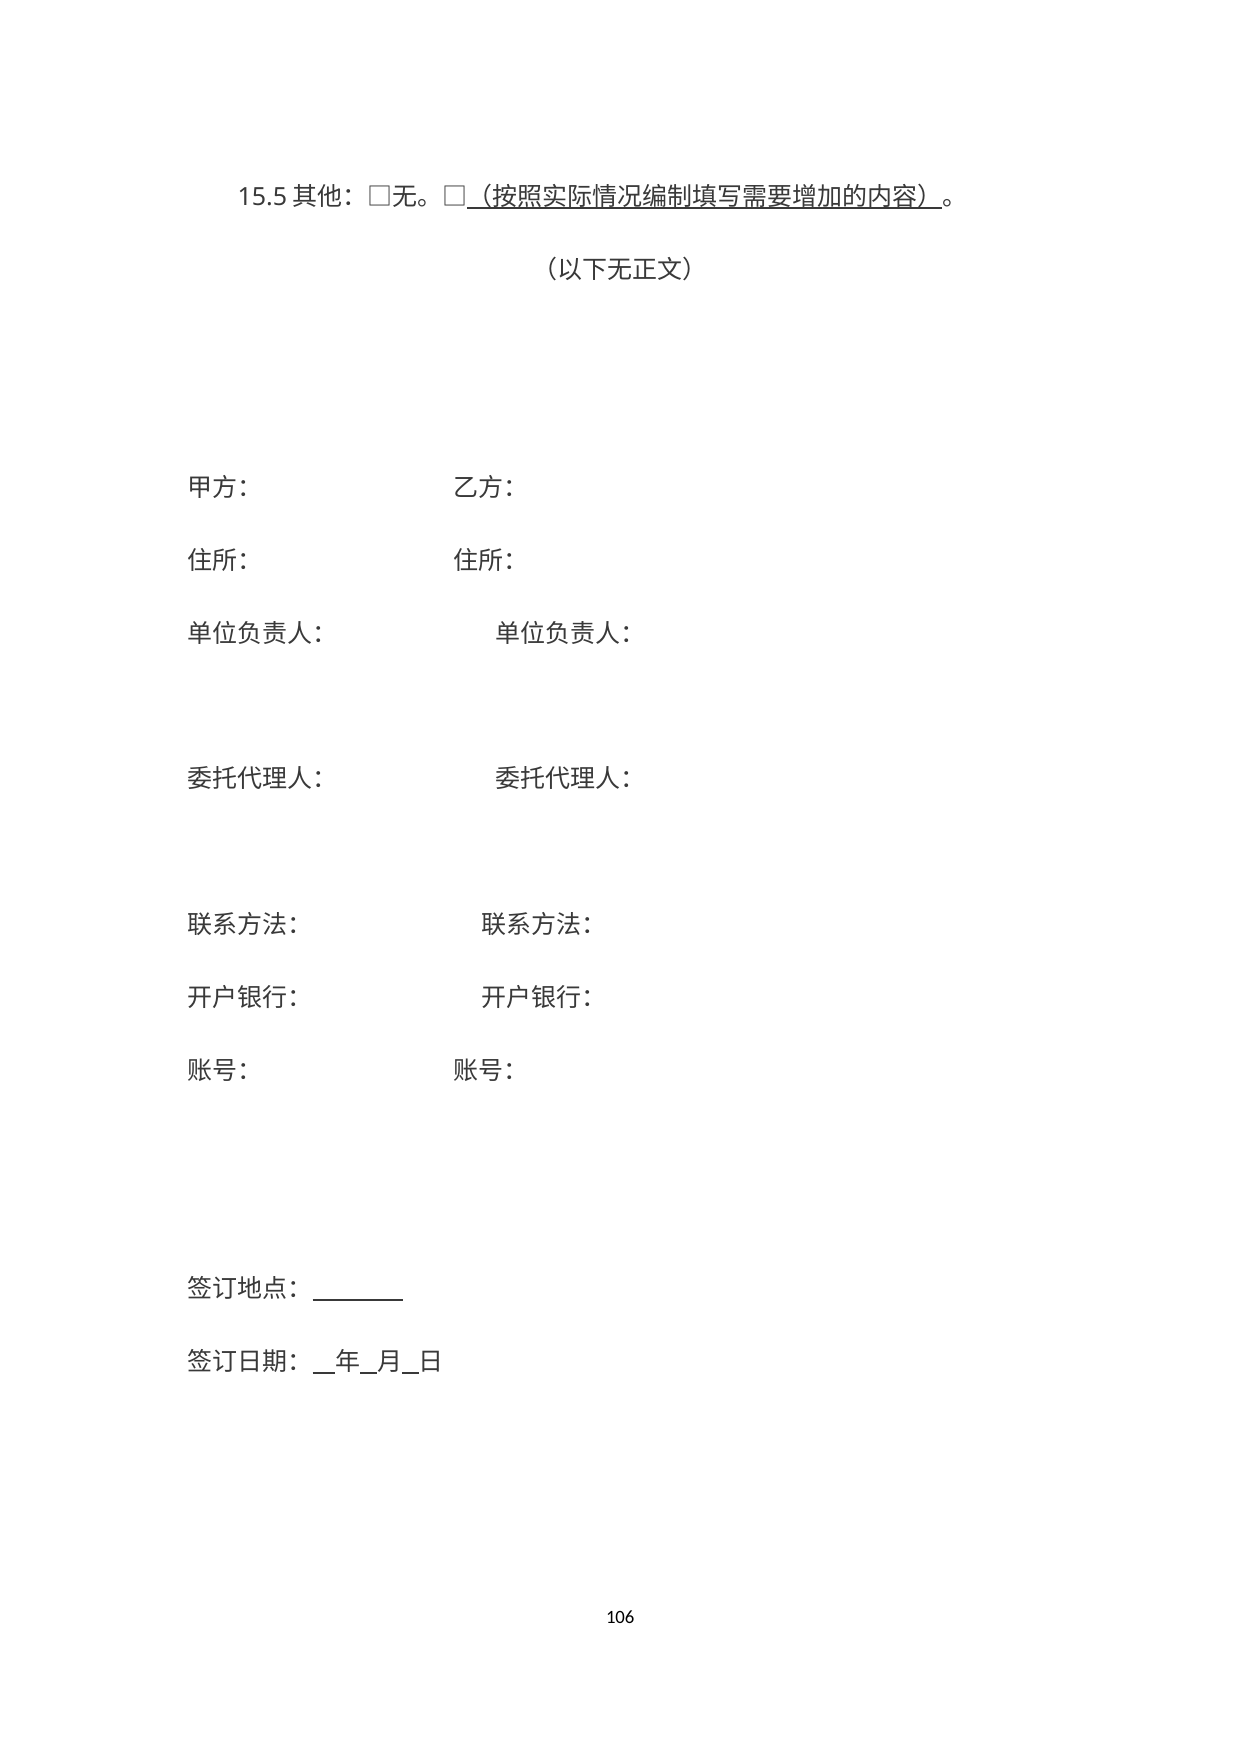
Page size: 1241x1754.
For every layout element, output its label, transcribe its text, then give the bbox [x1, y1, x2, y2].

text 单位负责人： 单位负责人： [187, 599, 1053, 664]
text 15.5其他：□无。□（按照实际情况编制填写需要增加的内容）。 [187, 162, 1053, 227]
text 甲方： 乙方： [187, 453, 1053, 518]
text 委托代理人： 委托代理人： [187, 744, 1053, 809]
text （以下无正文） [187, 235, 1053, 300]
text 住所： 住所： [187, 526, 1053, 591]
text 开户银行： 开户银行： [187, 963, 1053, 1028]
text 签订日期： 年 月 日 [187, 1327, 1053, 1392]
text 签订地点： [187, 1254, 1053, 1319]
text 联系方法： 联系方法： [187, 890, 1053, 955]
text 账号： 账号： [187, 1036, 1053, 1101]
